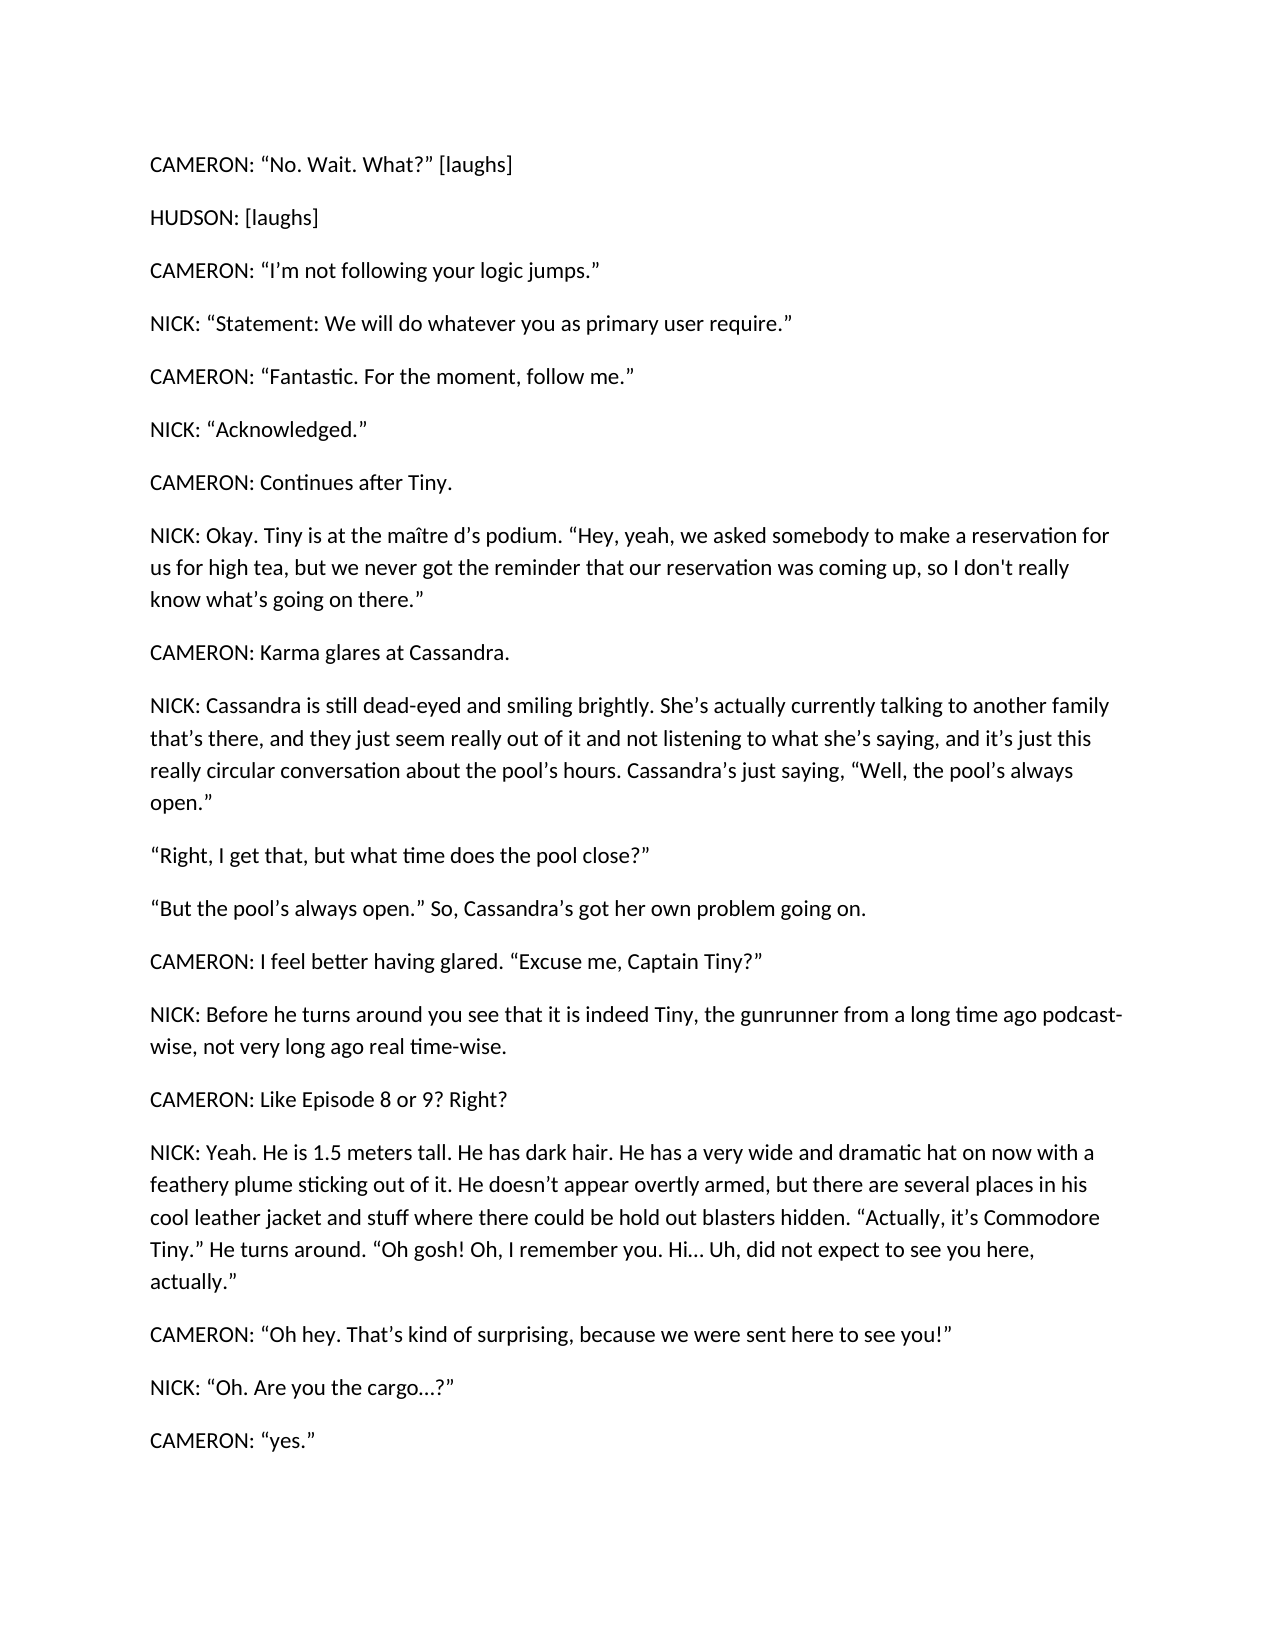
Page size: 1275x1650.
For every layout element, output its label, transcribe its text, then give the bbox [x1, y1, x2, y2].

text CAMERON: Like Episode 8 or 9? Right? [150, 1085, 1125, 1113]
text NICK: Before he turns around you see that it is indeed Tiny, the gunrunner from a long time ago podcast-wise, not very long ago real time-wise. [150, 1000, 1125, 1060]
text NICK: Cassandra is still dead-eyed and smiling brightly. She’s actually currently talking to another family that’s there, and they just seem really out of it and not listening to what she’s saying, and it’s just this really circular conversation about the pool’s hours. Cassandra’s just saying, “Well, the pool’s always open.” [150, 692, 1125, 816]
text “But the pool’s always open.” So, Cassandra’s got her own problem going on. [150, 894, 1125, 922]
text CAMERON: Karma glares at Cassandra. [150, 638, 1125, 667]
text HUDSON: [laughs] [150, 203, 1125, 231]
text CAMERON: “No. Wait. What?” [laughs] [150, 150, 1125, 178]
text CAMERON: “yes.” [150, 1426, 1125, 1454]
text “Right, I get that, but what time does the pool close?” [150, 841, 1125, 869]
text NICK: Yeah. He is 1.5 meters tall. He has dark hair. He has a very wide and dramatic hat on now with a feathery plume sticking out of it. He doesn’t appear overtly armed, but there are several places in his cool leather jacket and stuff where there could be hold out blasters hidden. “Actually, it’s Commodore Tiny.” He turns around. “Oh gosh! Oh, I remember you. Hi… Uh, did not expect to see you here, actually.” [150, 1138, 1125, 1295]
text NICK: “Statement: We will do whatever you as primary user require.” [150, 309, 1125, 337]
text NICK: “Oh. Are you the cargo…?” [150, 1373, 1125, 1401]
text NICK: Okay. Tiny is at the maître d’s podium. “Hey, yeah, we asked somebody to make a reservation for us for high tea, but we never got the reminder that our reservation was coming up, so I don't really know what’s going on there.” [150, 521, 1125, 613]
text CAMERON: Continues after Tiny. [150, 468, 1125, 496]
text CAMERON: “Fantastic. For the moment, follow me.” [150, 362, 1125, 390]
text CAMERON: I feel better having glared. “Excuse me, Captain Tiny?” [150, 947, 1125, 975]
text NICK: “Acknowledged.” [150, 415, 1125, 443]
text CAMERON: “Oh hey. That’s kind of surprising, because we were sent here to see you!” [150, 1320, 1125, 1348]
text CAMERON: “I’m not following your logic jumps.” [150, 256, 1125, 284]
